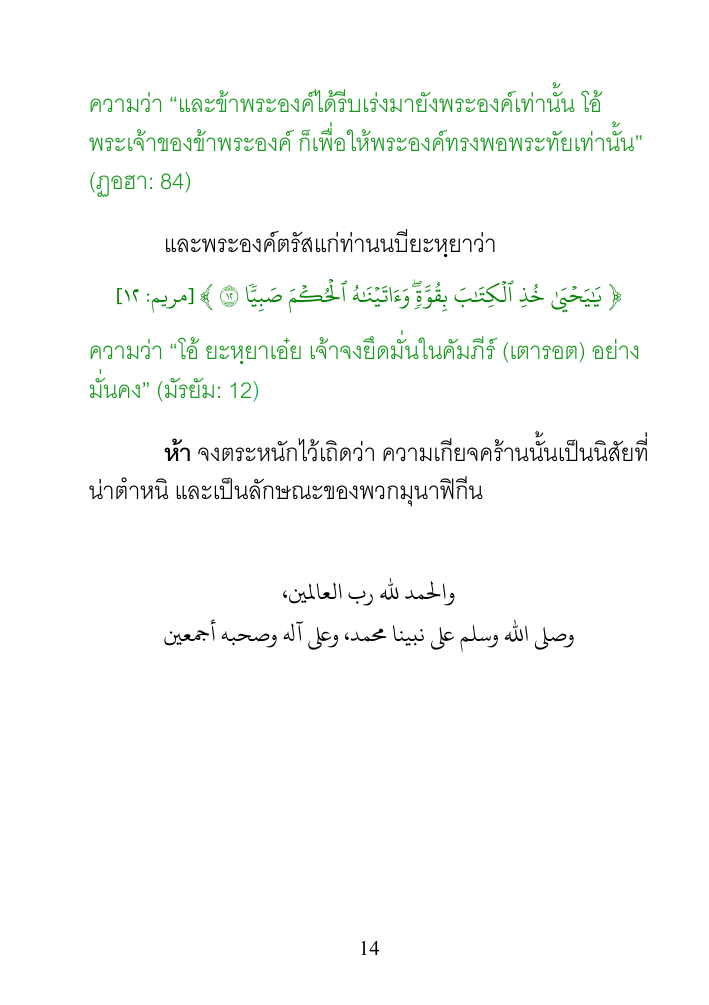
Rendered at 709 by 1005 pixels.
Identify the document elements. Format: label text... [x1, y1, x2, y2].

text ห้า จงตระหนักไว้เถิดว่า ความเกียจคร้านนั้นเป็นนิสัยที่น่าตำหนิ และเป็นลักษณะของพวกมุนาฟิกีน [88, 431, 650, 508]
text وصلى الله وسلم على نبينا محمد، وعلى آله وصحبه أجمعين [88, 613, 650, 656]
text และพระองค์ตรัสแก่ท่านนบียะหฺยาว่า [88, 223, 650, 261]
text والحمد لله رب العالمين، [88, 571, 650, 613]
text ความว่า “และข้าพระองค์ได้รีบเร่งมายังพระองค์เท่านั้น โอ้พระเจ้าของข้าพระองค์ ก็เพื่อให้พระองค์ทรงพอพระทัยเท่านั้น” (ฏอฮา: 84) [88, 83, 650, 198]
text ความว่า “โอ้ ยะหฺยาเอ๋ย เจ้าจงยึดมั่นในคัมภีร์ (เตารอต) อย่างมั่นคง” (มัรยัม: 12) [88, 330, 650, 406]
text ﴿ يَٰيَحۡيَىٰ خُذِ ٱلۡكِتَٰبَ بِقُوَّةٖۖ وَءَاتَيۡنَٰهُ ٱلۡحُكۡمَ صَبِيّٗا ١٢ ﴾ [مريم: ١٢] [88, 273, 650, 317]
